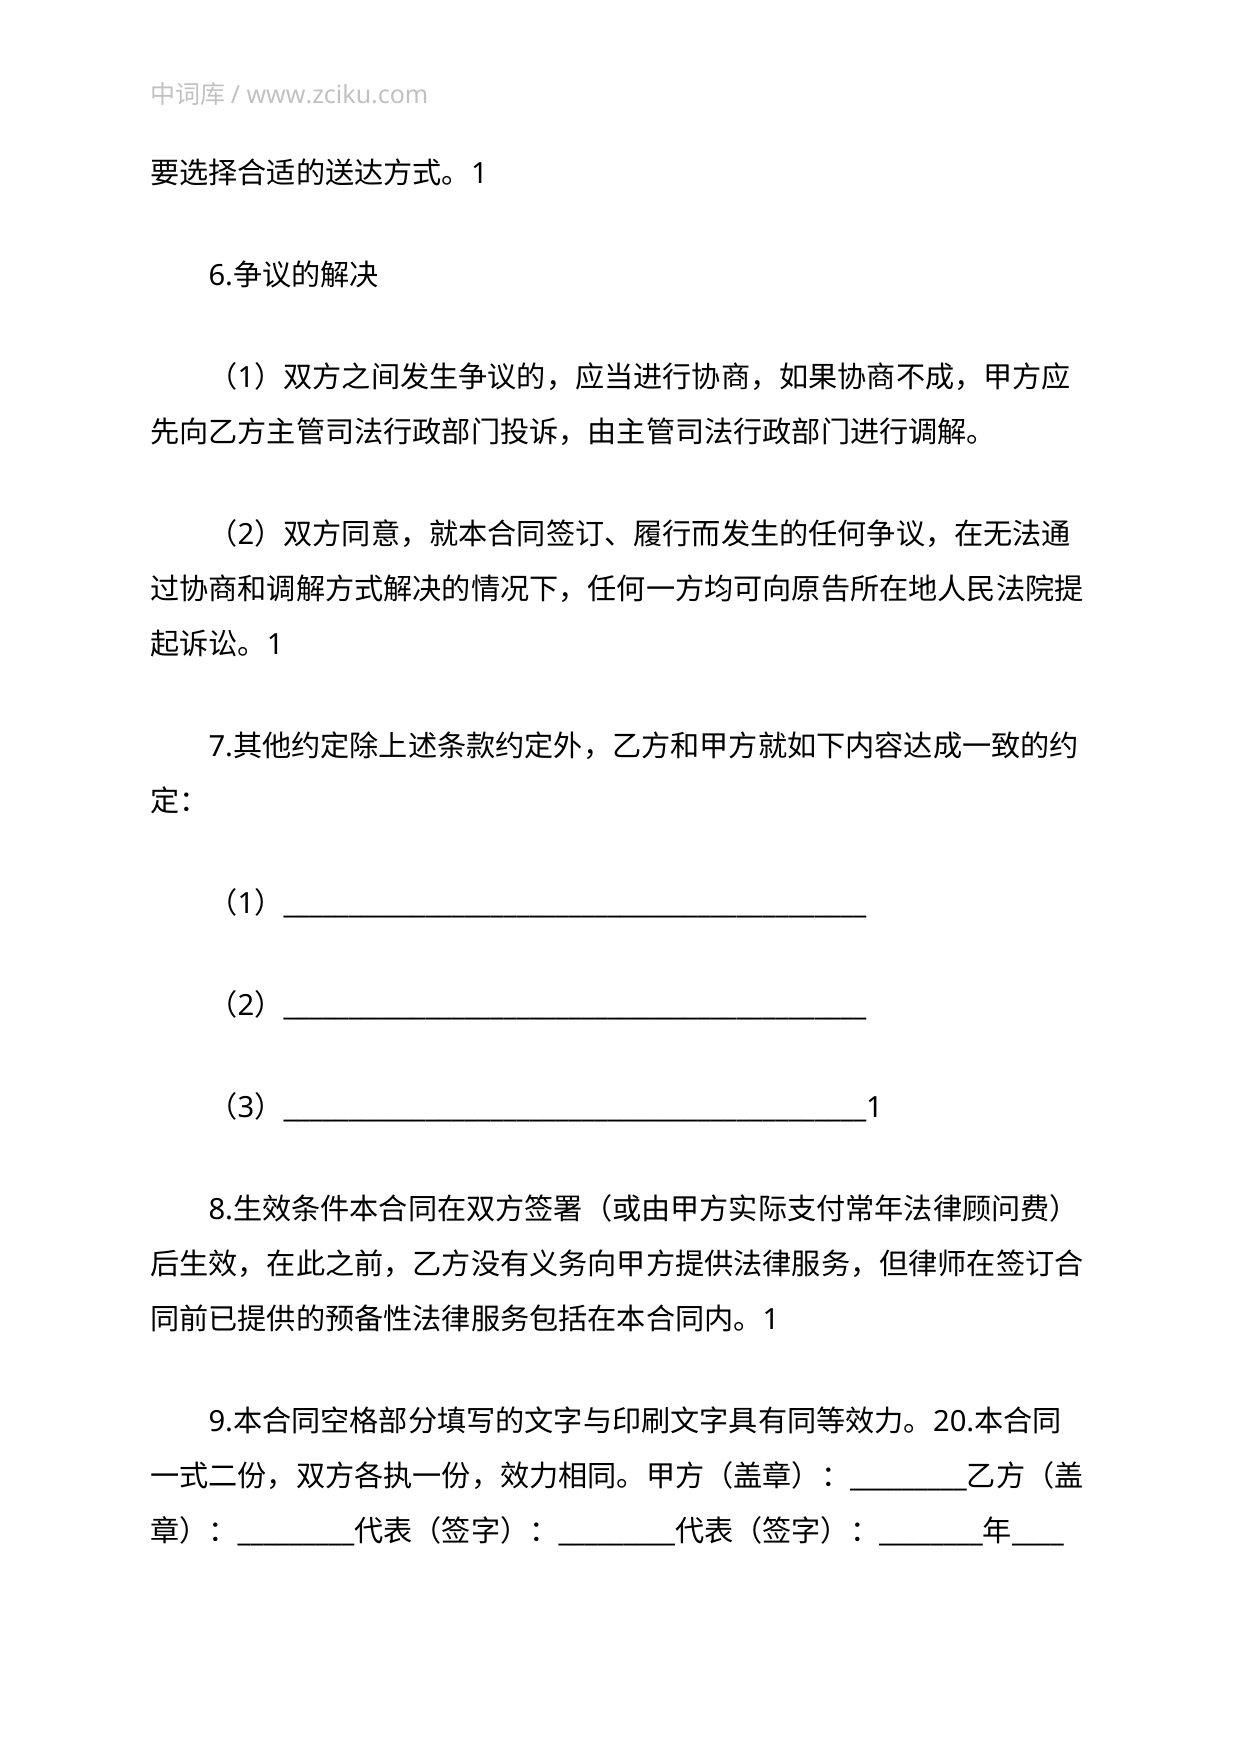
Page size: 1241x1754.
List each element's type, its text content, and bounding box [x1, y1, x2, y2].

text （1）_____________________________________________ [150, 879, 1090, 922]
text 6.争议的解决 [150, 252, 1090, 294]
text （2）双方同意，就本合同签订、履行而发生的任何争议，在无法通过协商和调解方式解决的情况下，任何一方均可向原告所在地人民法院提起诉讼。1 [150, 511, 1090, 663]
text （2）_____________________________________________ [150, 981, 1090, 1024]
text （3）_____________________________________________1 [150, 1083, 1090, 1126]
text （1）双方之间发生争议的，应当进行协商，如果协商不成，甲方应先向乙方主管司法行政部门投诉，由主管司法行政部门进行调解。 [150, 354, 1090, 451]
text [150, 1397, 1090, 1549]
text 7.其他约定除上述条款约定外，乙方和甲方就如下内容达成一致的约定： [150, 723, 1090, 820]
text 8.生效条件本合同在双方签署（或由甲方实际支付常年法律顾问费）后生效，在此之前，乙方没有义务向甲方提供法律服务，但律师在签订合同前已提供的预备性法律服务包括在本合同内。1 [150, 1185, 1090, 1338]
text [150, 150, 1090, 192]
